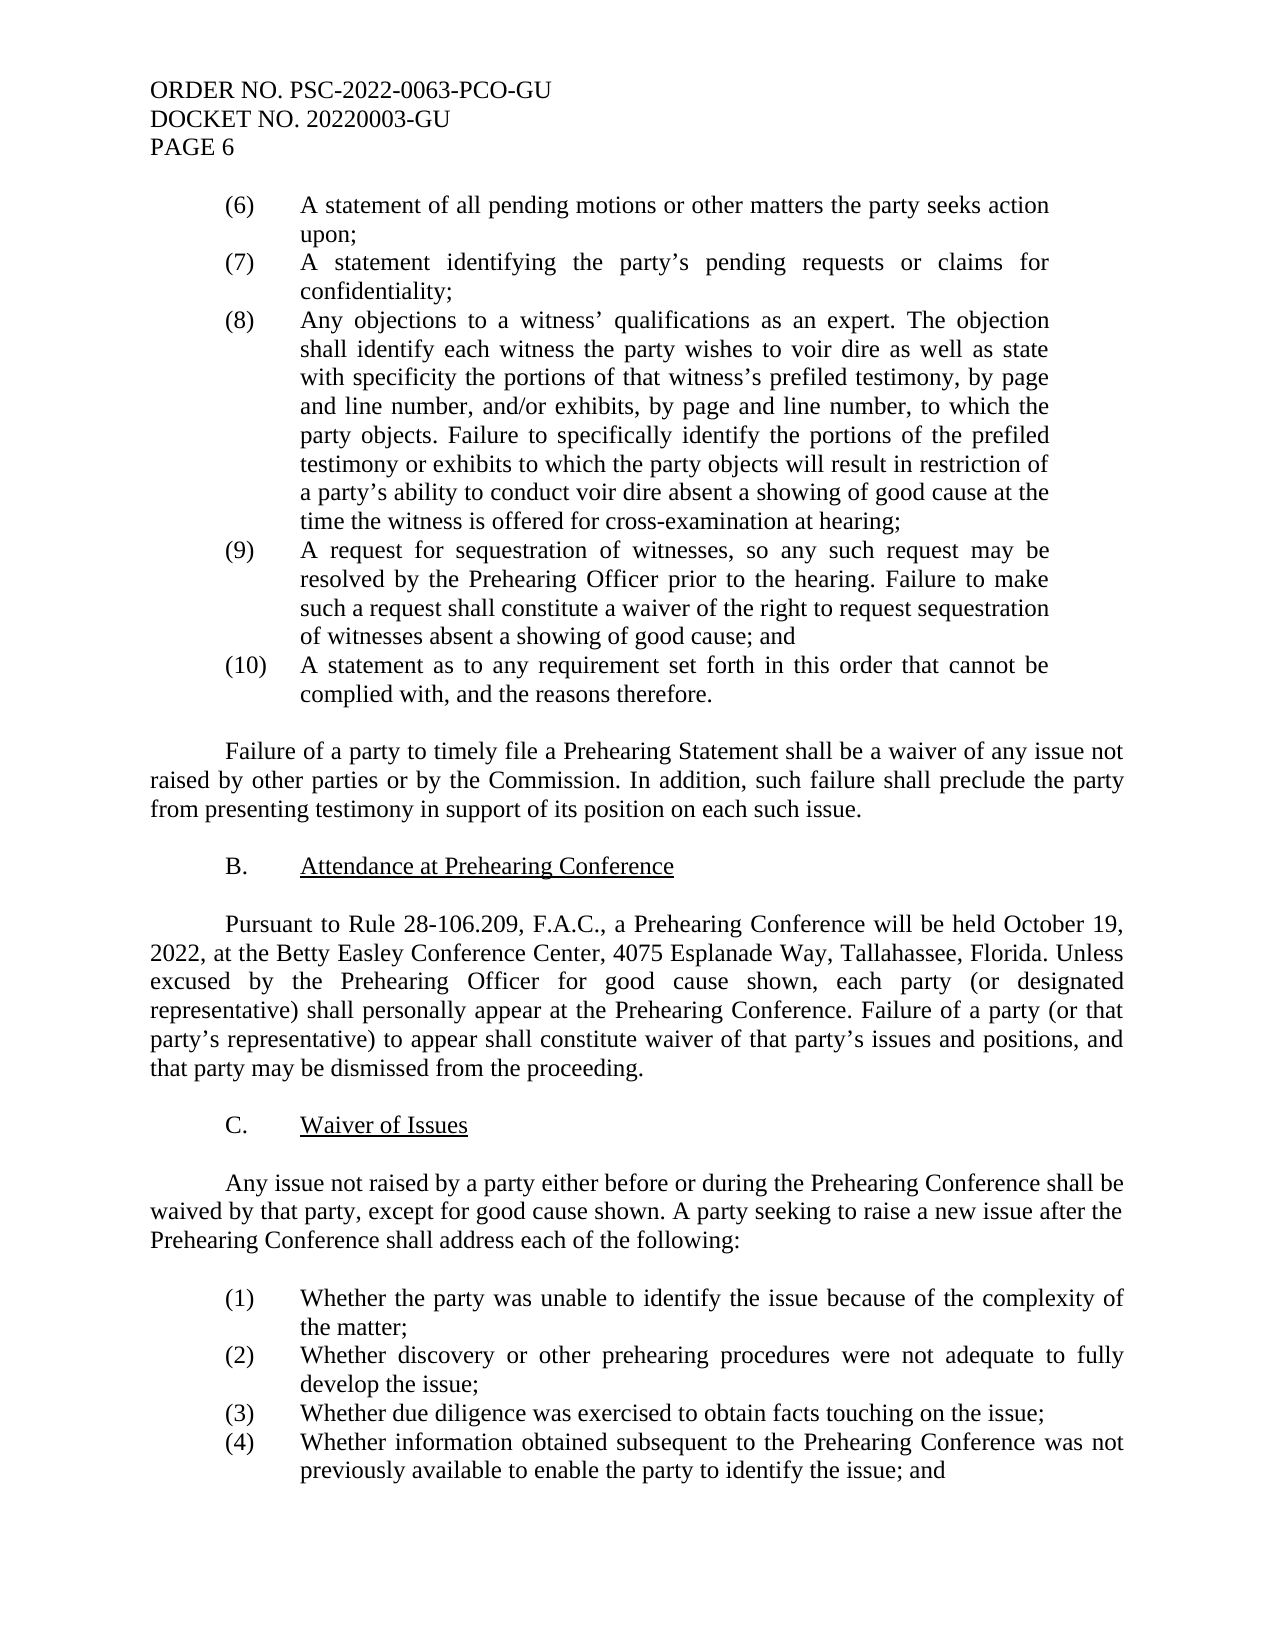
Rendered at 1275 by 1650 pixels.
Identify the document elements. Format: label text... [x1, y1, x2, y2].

list B. Attendance at Prehearing Conference [150, 851, 1125, 880]
list Pursuant to Rule 28-106.209, F.A.C., a Prehearing Conference will be held October 19, 2022, at the Betty Easley Conference Center, 4075 Esplanade Way, Tallahassee, Florida. Unless excused by the Prehearing Officer for good cause shown, each party (or designated representative) shall personally appear at the Prehearing Conference. Failure of a party (or that party’s representative) to appear shall constitute waiver of that party’s issues and positions, and that party may be dismissed from the proceeding. [150, 909, 1125, 1081]
list (6) A statement of all pending motions or other matters the party seeks action upon; [225, 190, 1050, 247]
list Whether due diligence was exercised to obtain facts touching on the issue; [225, 1398, 1125, 1427]
list Whether information obtained subsequent to the Prehearing Conference was not previously available to enable the party to identify the issue; and [225, 1427, 1125, 1484]
list (7) A statement identifying the party’s pending requests or claims for confidentiality; [225, 247, 1050, 305]
list Whether the party was unable to identify the issue because of the complexity of the matter; [225, 1283, 1125, 1340]
list (8) Any objections to a witness’ qualifications as an expert. The objection shall identify each witness the party wishes to voir dire as well as state with specificity the portions of that witness’s prefiled testimony, by page and line number, and/or exhibits, by page and line number, to which the party objects. Failure to specifically identify the portions of the prefiled testimony or exhibits to which the party objects will result in restriction of a party’s ability to conduct voir dire absent a showing of good cause at the time the witness is offered for cross-examination at hearing; [225, 305, 1050, 535]
list C. Waiver of Issues [150, 1110, 1125, 1139]
list Any issue not raised by a party either before or during the Prehearing Conference shall be waived by that party, except for good cause shown. A party seeking to raise a new issue after the Prehearing Conference shall address each of the following: [150, 1168, 1125, 1254]
list (10) A statement as to any requirement set forth in this order that cannot be complied with, and the reasons therefore. [225, 650, 1050, 708]
list (9) A request for sequestration of witnesses, so any such request may be resolved by the Prehearing Officer prior to the hearing. Failure to make such a request shall constitute a waiver of the right to request sequestration of witnesses absent a showing of good cause; and [225, 535, 1050, 650]
list Failure of a party to timely file a Prehearing Statement shall be a waiver of any issue not raised by other parties or by the Commission. In addition, such failure shall preclude the party from presenting testimony in support of its position on each such issue. [150, 736, 1125, 823]
list Whether discovery or other prehearing procedures were not adequate to fully develop the issue; [225, 1340, 1125, 1398]
